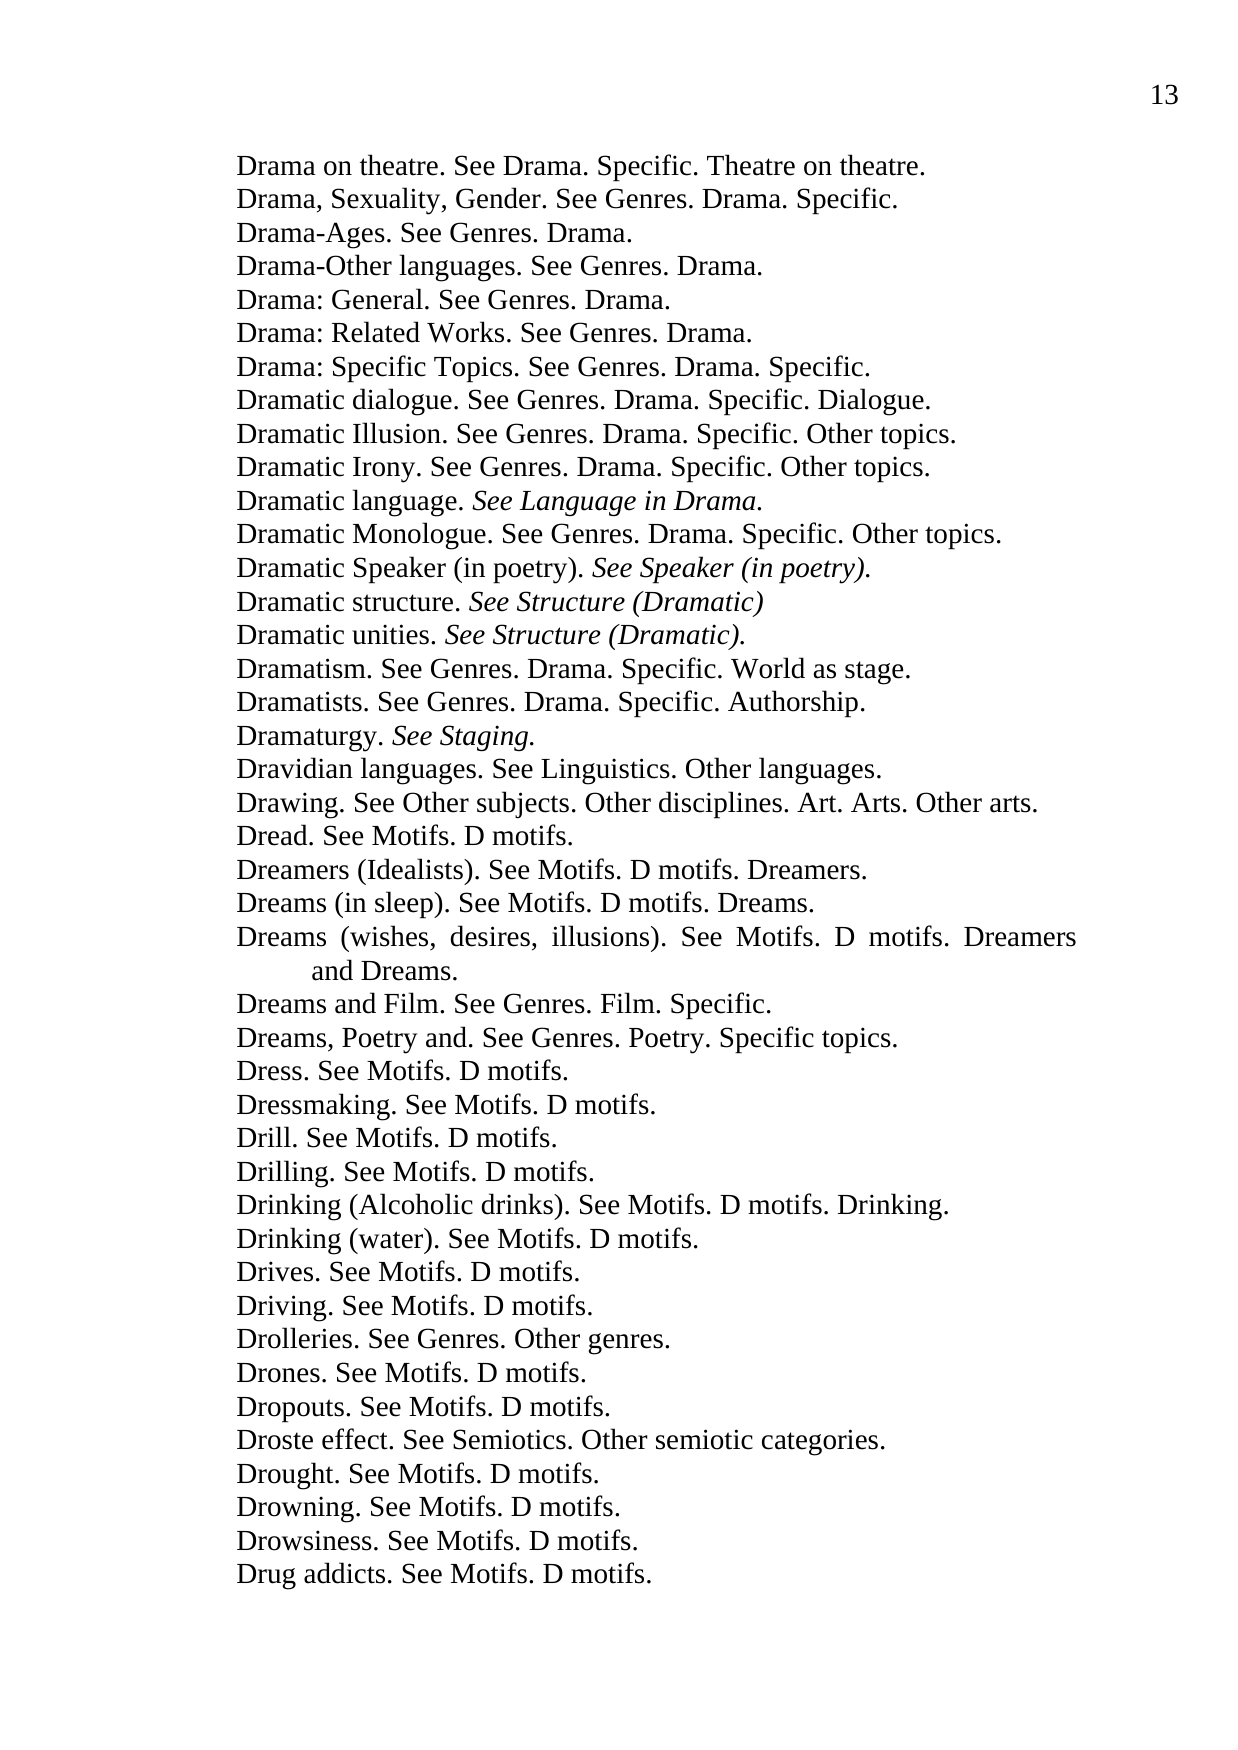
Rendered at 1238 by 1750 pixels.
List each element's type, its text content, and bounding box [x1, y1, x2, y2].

text Dreams and Film. See Genres. Film. Specific. [236, 986, 1078, 1020]
text Dramatic Speaker (in poetry). See Speaker (in poetry). [236, 550, 1078, 584]
text Drinking (Alcoholic drinks). See Motifs. D motifs. Drinking. [236, 1187, 1078, 1221]
text Drowning. See Motifs. D motifs. [236, 1489, 1078, 1523]
text Drones. See Motifs. D motifs. [236, 1355, 1078, 1389]
text Drama-Ages. See Genres. Drama. [236, 215, 1078, 248]
text Drives. See Motifs. D motifs. [236, 1254, 1078, 1288]
text Dravidian languages. See Linguistics. Other languages. [236, 751, 1078, 785]
text Drill. See Motifs. D motifs. [236, 1120, 1078, 1154]
text Driving. See Motifs. D motifs. [236, 1288, 1078, 1322]
text Dressmaking. See Motifs. D motifs. [236, 1087, 1078, 1120]
text Dramatic Irony. See Genres. Drama. Specific. Other topics. [236, 449, 1078, 483]
text Dramatism. See Genres. Drama. Specific. World as stage. [236, 651, 1078, 684]
text Drama: Specific Topics. See Genres. Drama. Specific. [236, 349, 1078, 382]
text Dramatic language. See Language in Drama. [236, 483, 1078, 517]
text Drought. See Motifs. D motifs. [236, 1456, 1078, 1489]
text Dramatic Illusion. See Genres. Drama. Specific. Other topics. [236, 416, 1078, 449]
text Dread. See Motifs. D motifs. [236, 818, 1078, 852]
text Droste effect. See Semiotics. Other semiotic categories. [236, 1422, 1078, 1456]
text Dramatists. See Genres. Drama. Specific. Authorship. [236, 684, 1078, 718]
text Dropouts. See Motifs. D motifs. [236, 1389, 1078, 1422]
text Dramaturgy. See Staging. [236, 718, 1078, 751]
text Drawing. See Other subjects. Other disciplines. Art. Arts. Other arts. [236, 785, 1078, 818]
text Dress. See Motifs. D motifs. [236, 1053, 1078, 1087]
text Drolleries. See Genres. Other genres. [236, 1322, 1078, 1355]
text Drug addicts. See Motifs. D motifs. [236, 1556, 1078, 1590]
text Dramatic structure. See Structure (Dramatic) [236, 584, 1078, 617]
text Drilling. See Motifs. D motifs. [236, 1154, 1078, 1187]
text Dreams (in sleep). See Motifs. D motifs. Dreams. [236, 886, 1078, 919]
text Drama, Sexuality, Gender. See Genres. Drama. Specific. [236, 181, 1078, 215]
text Dramatic Monologue. See Genres. Drama. Specific. Other topics. [236, 517, 1078, 550]
text Dramatic unities. See Structure (Dramatic). [236, 617, 1078, 651]
text Drama on theatre. See Drama. Specific. Theatre on theatre. [236, 148, 1078, 181]
text Dramatic dialogue. See Genres. Drama. Specific. Dialogue. [236, 382, 1078, 416]
text Drama: Related Works. See Genres. Drama. [236, 315, 1078, 349]
text Dreams (wishes, desires, illusions). See Motifs. D motifs. Dreamers and Dreams. [236, 919, 1078, 986]
text Drinking (water). See Motifs. D motifs. [236, 1221, 1078, 1254]
text Drama-Other languages. See Genres. Drama. [236, 248, 1078, 282]
text Dreams, Poetry and. See Genres. Poetry. Specific topics. [236, 1020, 1078, 1053]
text Drowsiness. See Motifs. D motifs. [236, 1523, 1078, 1556]
text Drama: General. See Genres. Drama. [236, 282, 1078, 315]
text Dreamers (Idealists). See Motifs. D motifs. Dreamers. [236, 852, 1078, 886]
